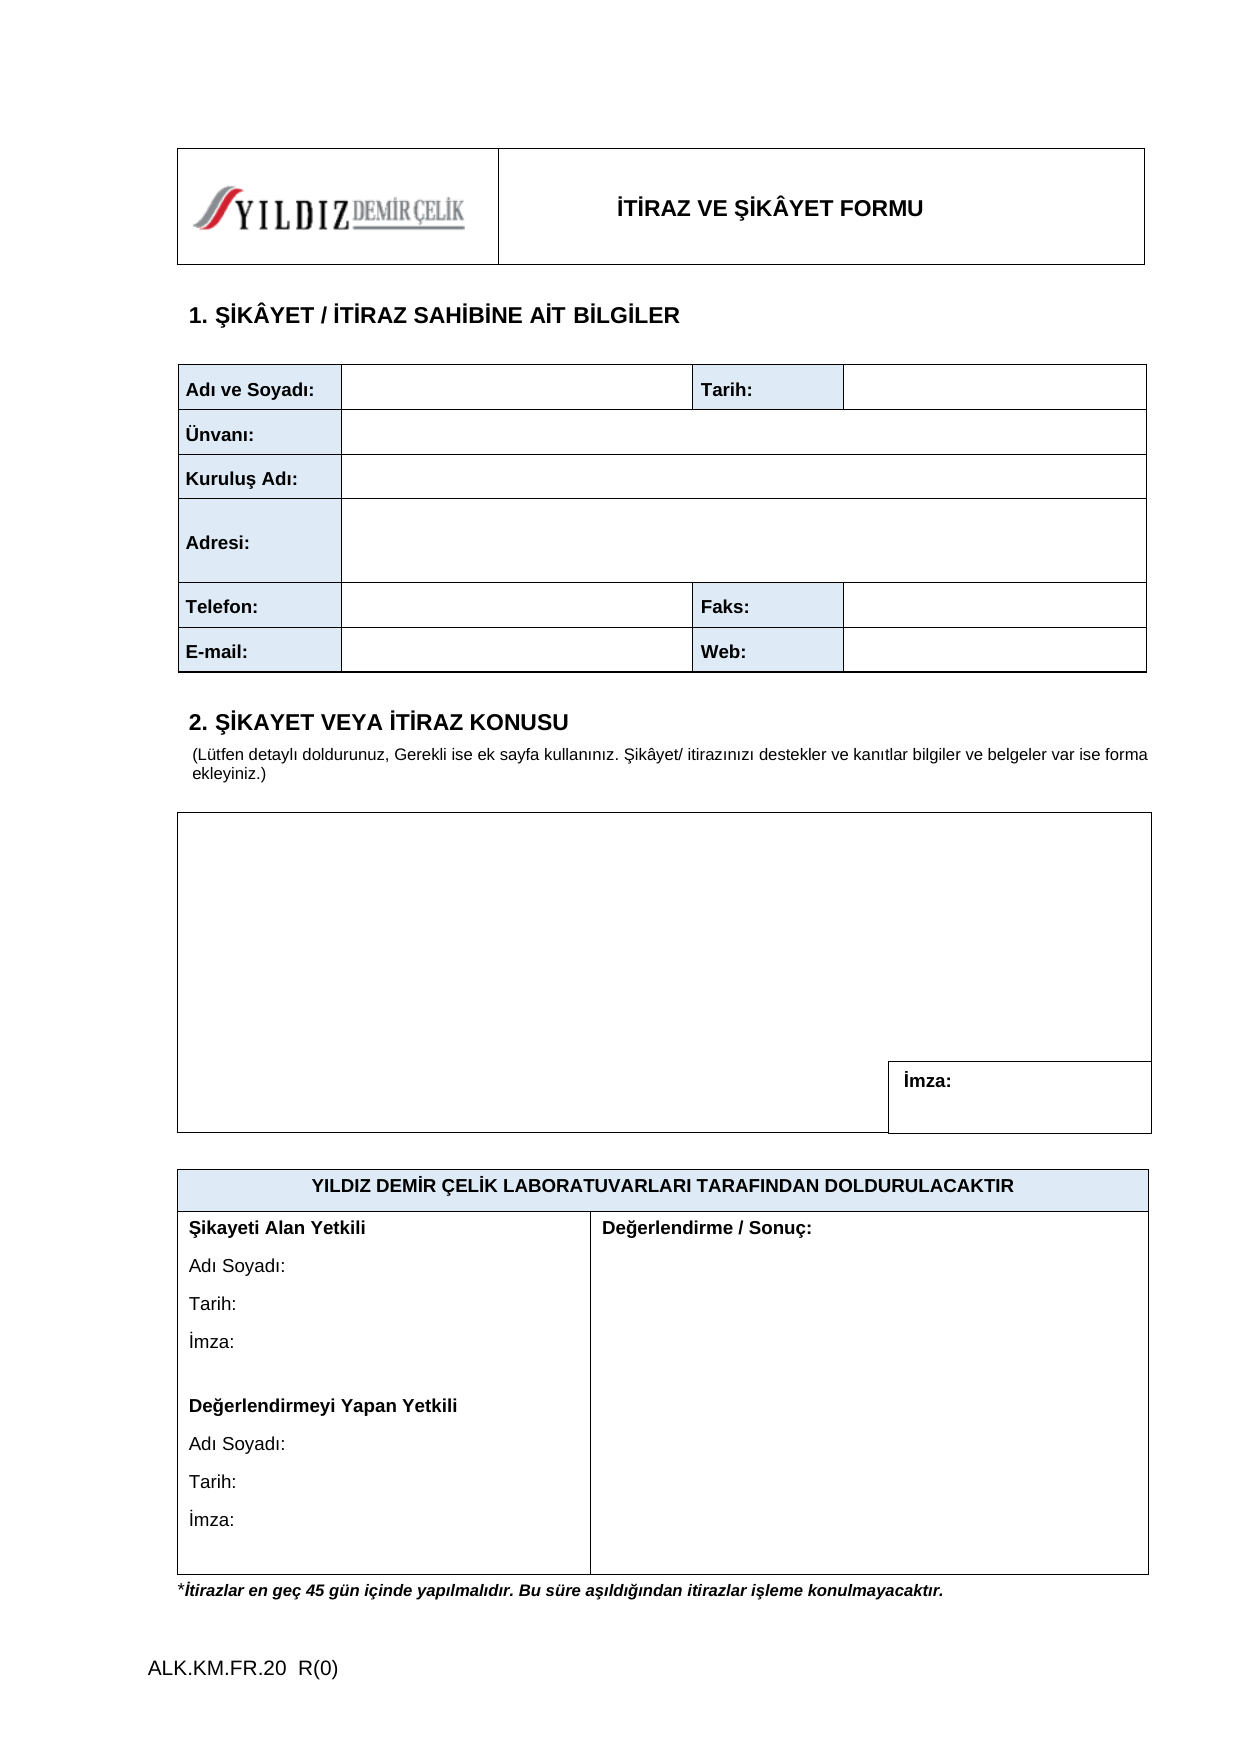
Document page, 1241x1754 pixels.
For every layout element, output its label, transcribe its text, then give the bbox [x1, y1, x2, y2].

subtitle ŞİKÂYET / İTİRAZ SAHİBİNE AİT BİLGİLER [189, 302, 1093, 328]
subtitle ŞİKAYET VEYA İTİRAZ KONUSU [189, 709, 1093, 735]
table_header Tarih: [693, 365, 843, 409]
table_cell [844, 628, 1146, 671]
table_header [844, 365, 1146, 409]
table_cell Şikayeti Alan Yetkili Adı Soyadı: Tarih: İmza: Değerlendirmeyi Yapan Yetkili Adı Soyadı: Tarih: İmza: [178, 1212, 590, 1574]
table_cell [342, 410, 1146, 454]
table_cell [342, 628, 692, 671]
table_header [178, 813, 1151, 1132]
table_cell Faks: [693, 583, 843, 627]
table_header [342, 365, 692, 409]
table_cell [342, 583, 692, 627]
table_cell Adresi: [179, 499, 341, 582]
table_cell [342, 455, 1146, 498]
text *İtirazlar en geç 45 gün içinde yapılmalıdır. Bu süre aşıldığından itirazlar işleme konulmayacaktır. [177, 1579, 1093, 1613]
table_header YILDIZ DEMİR ÇELİK LABORATUVARLARI TARAFINDAN DOLDURULACAKTIR [178, 1170, 1148, 1211]
table_cell Web: [693, 628, 843, 671]
table_cell Telefon: [179, 583, 341, 627]
table_cell Değerlendirme / Sonuç: [591, 1212, 1148, 1574]
table_cell [342, 499, 1146, 582]
table_cell E-mail: [179, 628, 341, 671]
table_cell [844, 583, 1146, 627]
table_cell Ünvanı: [179, 410, 341, 454]
subtitle (Lütfen detaylı doldurunuz, Gerekli ise ek sayfa kullanınız. Şikâyet/ itirazınızı destekler ve kanıtlar bilgiler ve belgeler var ise forma ekleyiniz.) [192, 745, 1181, 783]
picture [186, 178, 477, 235]
table_header Adı ve Soyadı: [179, 365, 341, 409]
table_cell Kuruluş Adı: [179, 455, 341, 498]
